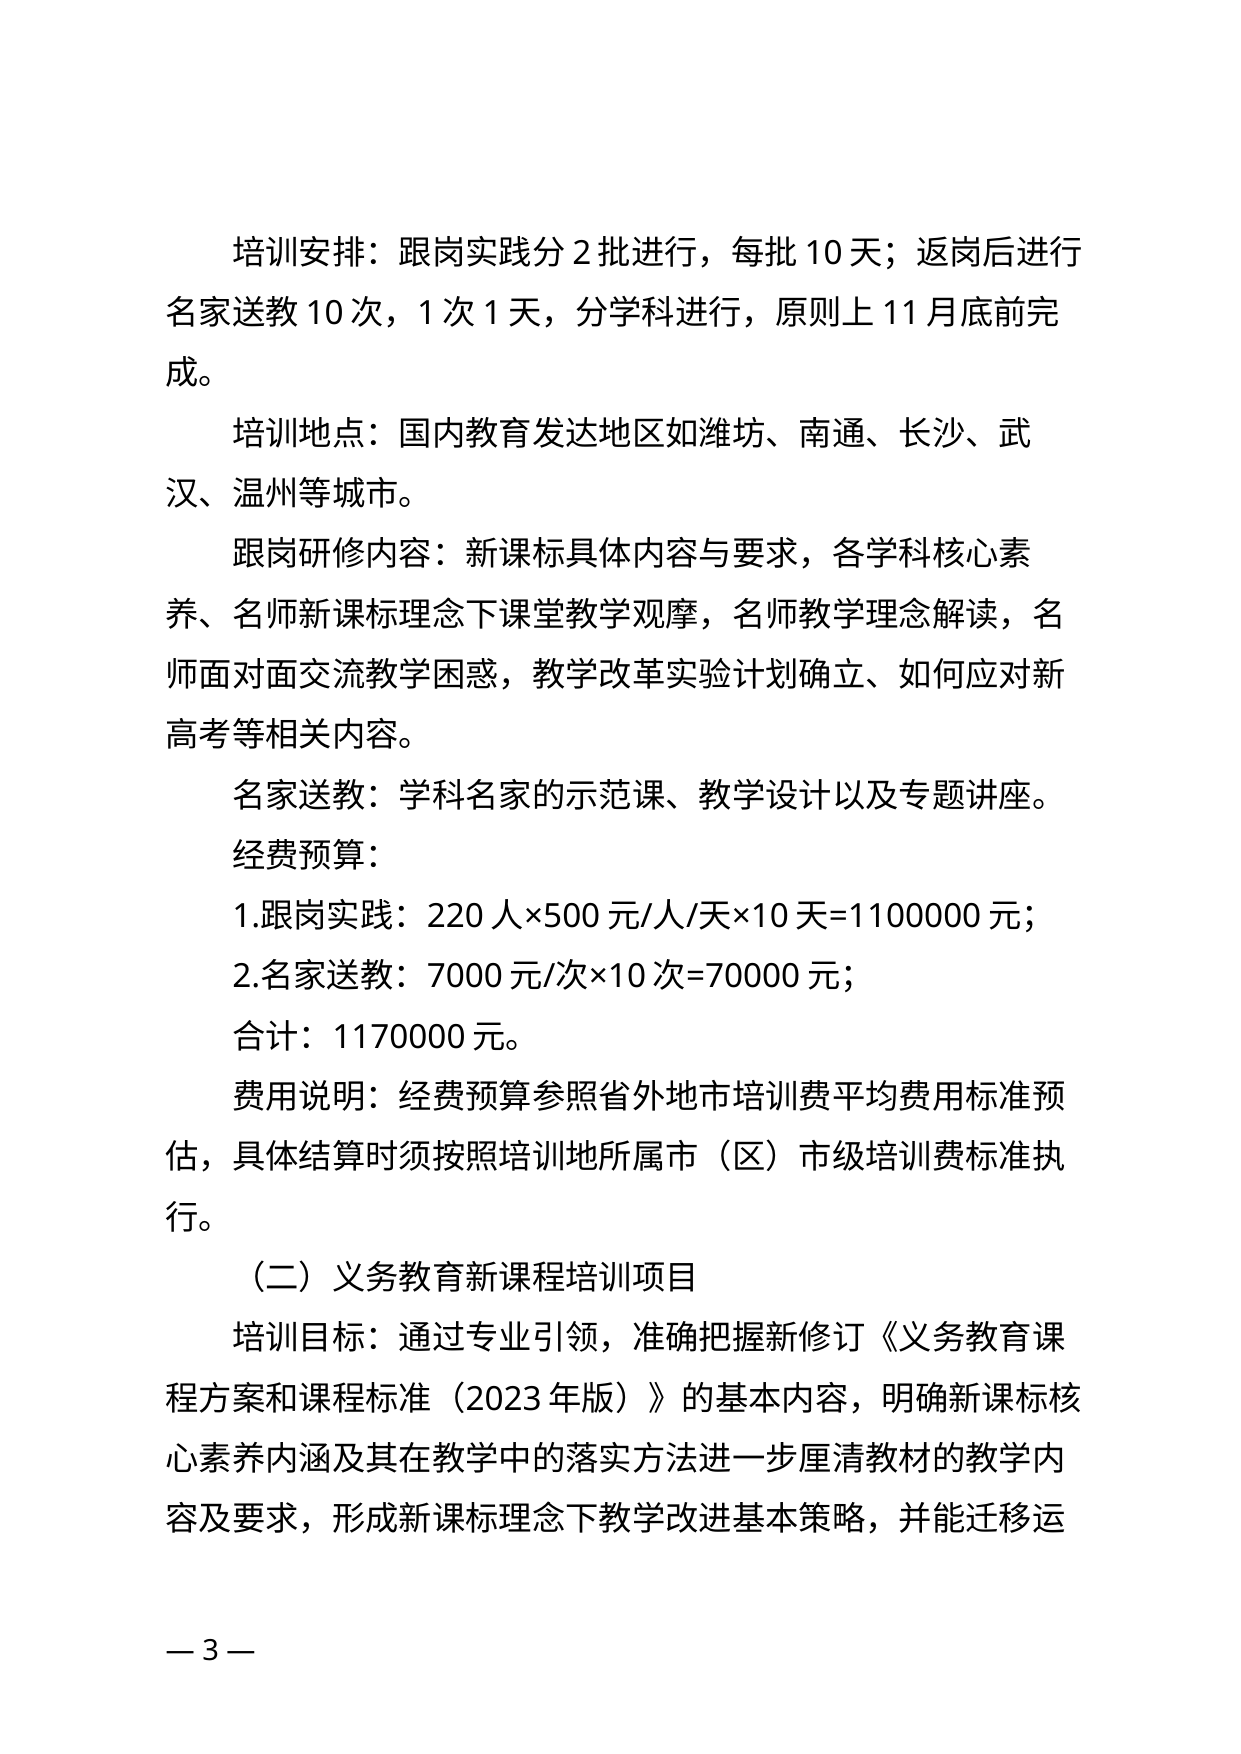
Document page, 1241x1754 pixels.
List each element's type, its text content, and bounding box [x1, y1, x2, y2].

text 2.名家送教：7000元/次×10次=70000元； [165, 943, 1087, 1003]
text 1.跟岗实践：220人×500元/人/天×10天=1100000元； [165, 883, 1087, 943]
subtitle 培训安排：跟岗实践分2批进行，每批10天；返岗后进行名家送教10次，1次1天，分学科进行，原则上11月底前完成。 [165, 219, 1087, 400]
text 经费预算： [165, 823, 1087, 883]
subtitle （二）义务教育新课程培训项目 [165, 1245, 1087, 1305]
subtitle 费用说明：经费预算参照省外地市培训费平均费用标准预估，具体结算时须按照培训地所属市（区）市级培训费标准执行。 [165, 1064, 1087, 1245]
text 名家送教：学科名家的示范课、教学设计以及专题讲座。 [165, 762, 1087, 823]
text 跟岗研修内容：新课标具体内容与要求，各学科核心素养、名师新课标理念下课堂教学观摩，名师教学理念解读，名师面对面交流教学困惑，教学改革实验计划确立、如何应对新高考等相关内容。 [165, 521, 1087, 762]
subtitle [165, 1305, 1087, 1546]
subtitle 培训地点：国内教育发达地区如潍坊、南通、长沙、武汉、温州等城市。 [165, 400, 1087, 521]
text 合计：1170000元。 [165, 1003, 1087, 1064]
